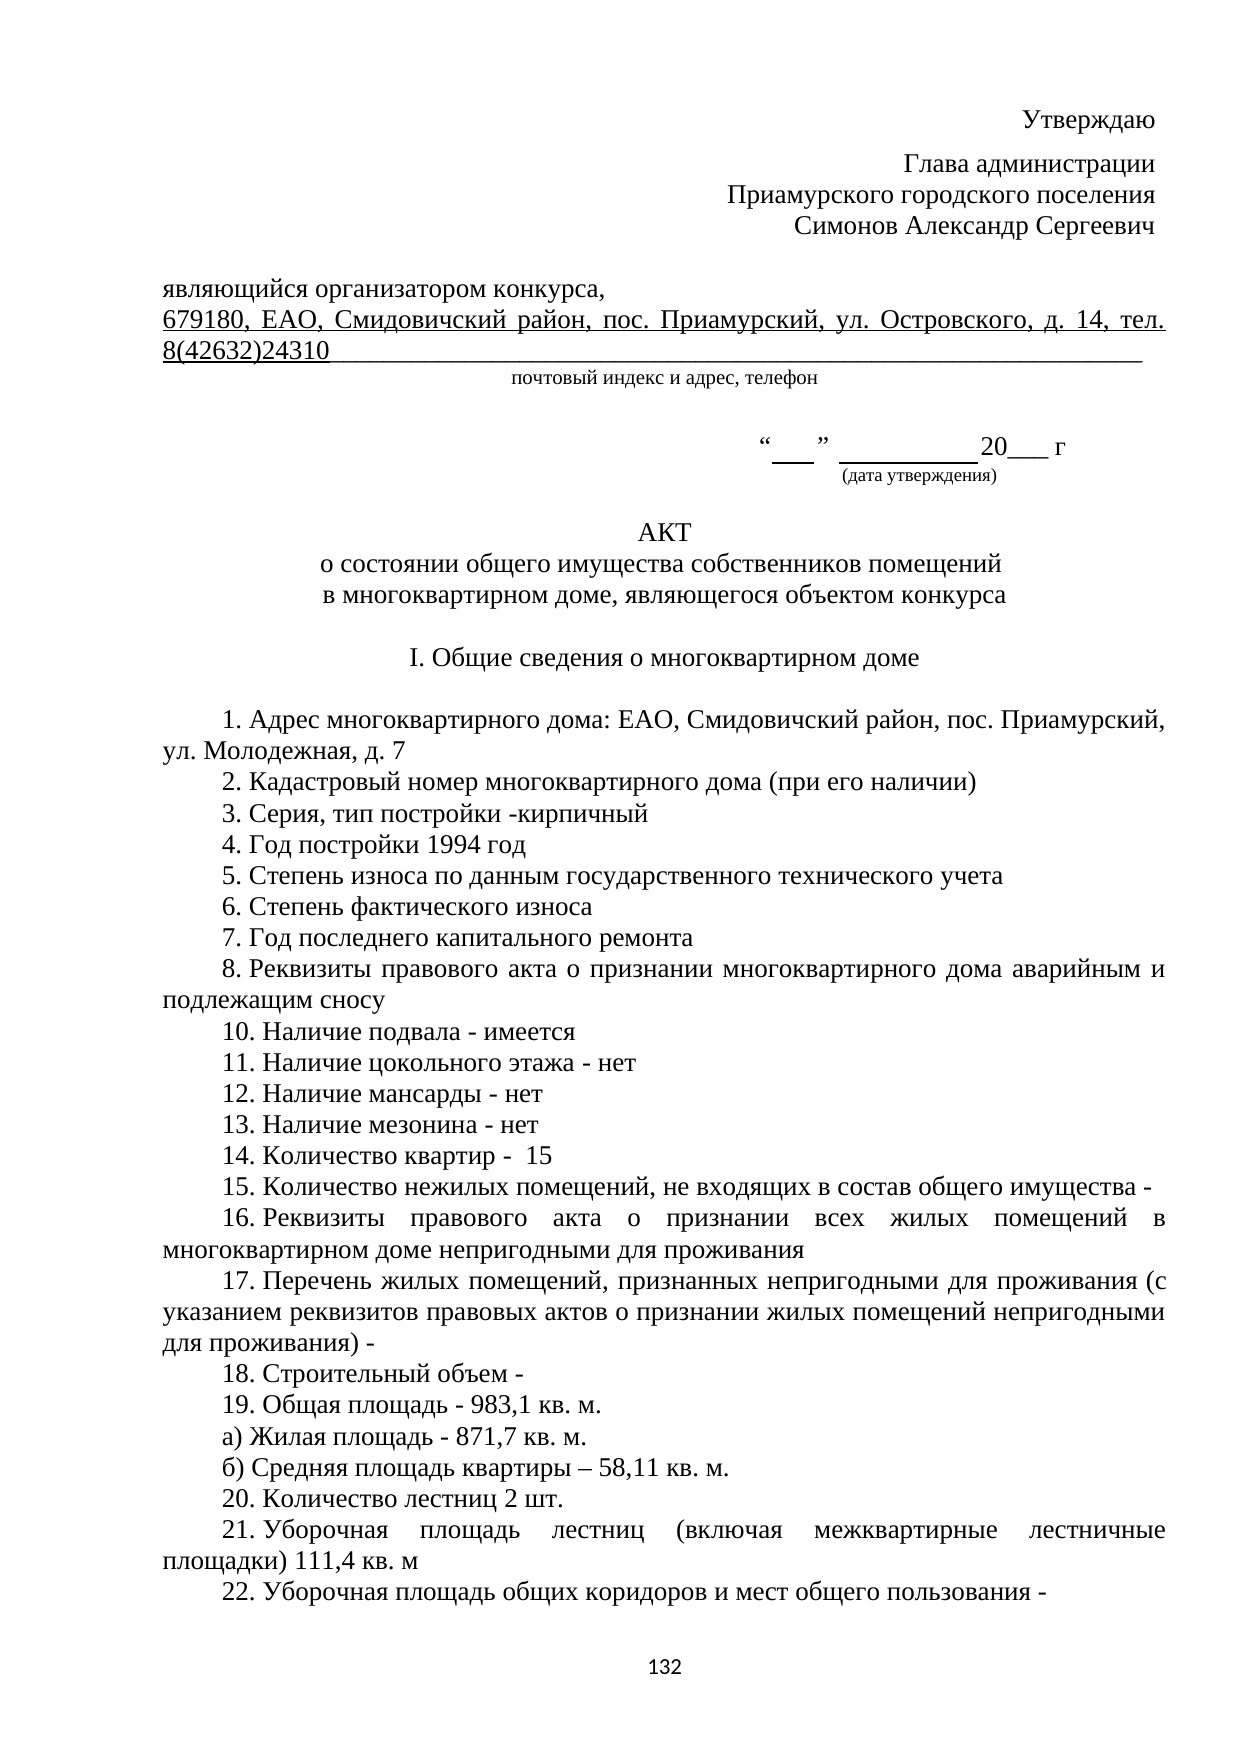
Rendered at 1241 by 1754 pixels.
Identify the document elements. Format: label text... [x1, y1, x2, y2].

text 8. Реквизиты правового акта о признании многоквартирного дома аварийным и подлежащим сносу [162, 952, 1167, 1015]
text 679180, ЕАО, Смидовичский район, пос. Приамурский, ул. Островского, д. 14, тел. 8(42632)24310____________________________________________________________ [162, 303, 1167, 365]
text 12. Наличие мансарды - нет [162, 1077, 1167, 1108]
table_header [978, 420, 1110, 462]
text 20. Количество лестниц 2 шт. [162, 1482, 1167, 1513]
text (дата утверждения) [842, 464, 1122, 485]
text 18. Строительный объем - [162, 1357, 1167, 1388]
text почтовый индекс и адрес, телефон [162, 365, 1167, 389]
text 16. Реквизиты правового акта о признании всех жилых помещений в многоквартирном доме непригодными для проживания [162, 1202, 1167, 1264]
text 11. Наличие цокольного этажа - нет [162, 1046, 1167, 1077]
text являющийся организатором конкурса, [162, 272, 1167, 303]
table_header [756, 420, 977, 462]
text 3. Серия, тип постройки -кирпичный [162, 797, 1167, 828]
text а) Жилая площадь - 871,7 кв. м. [162, 1419, 1167, 1451]
text 7. Год последнего капитального ремонта [162, 921, 1167, 952]
text 15. Количество нежилых помещений, не входящих в состав общего имущества - [162, 1170, 1167, 1202]
text 2. Кадастровый номер многоквартирного дома (при его наличии) [162, 766, 1167, 797]
text 10. Наличие подвала - имеется [162, 1015, 1167, 1046]
text 21. Уборочная площадь лестниц (включая межквартирные лестничные площадки) 111,4 кв. м [162, 1513, 1167, 1575]
text 6. Степень фактического износа [162, 890, 1167, 921]
text 22. Уборочная площадь общих коридоров и мест общего пользования - [162, 1575, 1167, 1606]
text 1. Адрес многоквартирного дома: ЕАО, Смидовичский район, пос. Приамурский, ул. Молодежная, д. 7 [162, 703, 1167, 766]
text 4. Год постройки 1994 год [162, 828, 1167, 859]
text 14. Количество квартир - 15 [162, 1139, 1167, 1170]
text о состоянии общего имущества собственников помещений в многоквартирном доме, являющегося объектом конкурса [162, 547, 1167, 610]
text б) Средняя площадь квартиры – 58,11 кв. м. [162, 1451, 1167, 1482]
text 19. Общая площадь - 983,1 кв. м. [162, 1388, 1167, 1419]
text 17. Перечень жилых помещений, признанных непригодными для проживания (с указанием реквизитов правовых актов о признании жилых помещений непригодными для проживания) - [162, 1264, 1167, 1357]
text I. Общие сведения о многоквартирном доме [162, 641, 1167, 672]
text 5. Степень износа по данным государственного технического учета [162, 859, 1167, 890]
text 13. Наличие мезонина - нет [162, 1108, 1167, 1139]
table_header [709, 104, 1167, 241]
text АКТ [162, 516, 1167, 547]
